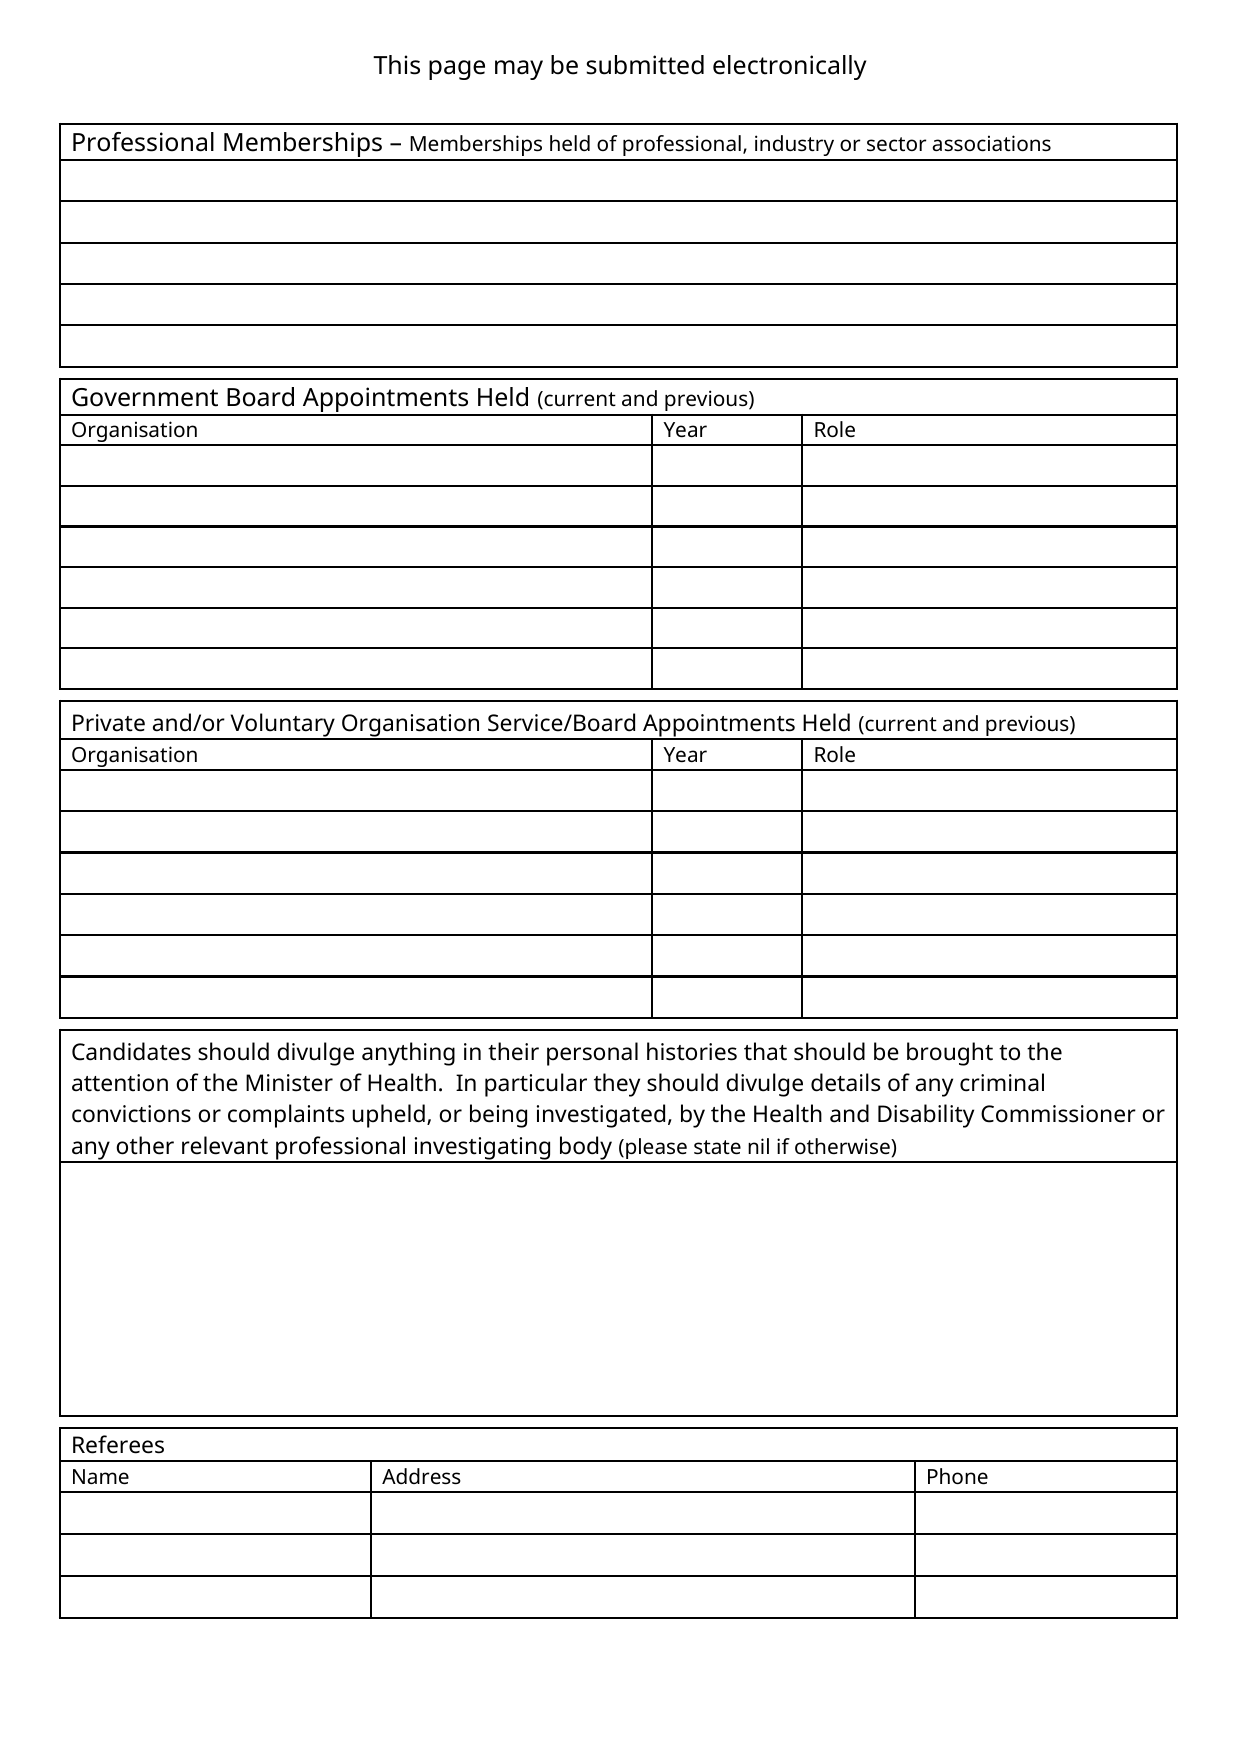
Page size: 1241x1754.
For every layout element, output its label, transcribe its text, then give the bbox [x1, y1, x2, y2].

table_cell [653, 609, 801, 647]
table_cell [653, 528, 801, 566]
table_cell [60, 368, 1177, 377]
table_cell [61, 854, 651, 893]
table_cell [916, 1493, 1176, 1533]
table_cell [653, 812, 801, 851]
table_cell [803, 936, 1176, 975]
table_cell [653, 649, 801, 688]
table_cell [61, 649, 651, 688]
table_cell Phone [916, 1462, 1176, 1491]
table_cell [372, 1493, 914, 1533]
table_cell [803, 446, 1176, 485]
table_cell [61, 161, 1176, 200]
table_cell [916, 1535, 1176, 1575]
table_cell [61, 1163, 1176, 1415]
table_cell Government Board Appointments Held (current and previous) [61, 380, 1176, 413]
table_cell [803, 609, 1176, 647]
table_cell [61, 771, 651, 810]
table_cell [803, 812, 1176, 851]
table_cell Organisation [61, 740, 651, 769]
table_cell [61, 812, 651, 851]
table_cell [61, 446, 651, 485]
table_header Professional Memberships – Memberships held of professional, industry or sector associations [61, 125, 1176, 159]
table_cell [653, 446, 801, 485]
table_cell [61, 326, 1176, 366]
table_cell [61, 285, 1176, 324]
table_cell Role [803, 740, 1176, 769]
table_cell [61, 244, 1176, 283]
table_cell Year [653, 740, 801, 769]
table_cell Address [372, 1462, 914, 1491]
table_cell [803, 487, 1176, 525]
table_cell [803, 771, 1176, 810]
table_cell [803, 895, 1176, 934]
table_cell [61, 1535, 370, 1575]
table_cell Name [61, 1462, 370, 1491]
table_cell [803, 568, 1176, 607]
table_cell Year [653, 416, 801, 444]
table_cell [803, 978, 1176, 1017]
table_cell [61, 936, 651, 975]
table_cell [653, 978, 801, 1017]
table_cell [61, 1577, 370, 1617]
table_cell Candidates should divulge anything in their personal histories that should be brought to the attention of the Minister of Health. In particular they should divulge details of any criminal convictions or complaints upheld, or being investigated, by the Health and Disability Commissioner or any other relevant professional investigating body (please state nil if otherwise) [61, 1031, 1176, 1161]
table_cell [61, 609, 651, 647]
table_cell [653, 895, 801, 934]
table_cell [372, 1577, 914, 1617]
table_cell [61, 1493, 370, 1533]
table_cell [803, 528, 1176, 566]
table_cell [653, 568, 801, 607]
table_cell [61, 978, 651, 1017]
table_cell [60, 690, 1177, 699]
table_cell [61, 568, 651, 607]
table_cell [916, 1577, 1176, 1617]
table_cell [61, 528, 651, 566]
table_cell [653, 771, 801, 810]
table_cell [653, 487, 801, 525]
table_cell Referees [61, 1429, 1176, 1460]
table_cell [803, 649, 1176, 688]
table_cell [60, 1417, 1177, 1427]
table_cell [60, 1019, 1177, 1028]
table_cell Role [803, 416, 1176, 444]
table_cell [372, 1535, 914, 1575]
table_cell [803, 854, 1176, 893]
table_cell Organisation [61, 416, 651, 444]
table_cell [653, 936, 801, 975]
table_cell Private and/or Voluntary Organisation Service/Board Appointments Held (current and previous) [61, 702, 1176, 738]
table_cell [61, 487, 651, 525]
table_cell [653, 854, 801, 893]
table_cell [61, 202, 1176, 242]
table_cell [61, 895, 651, 934]
